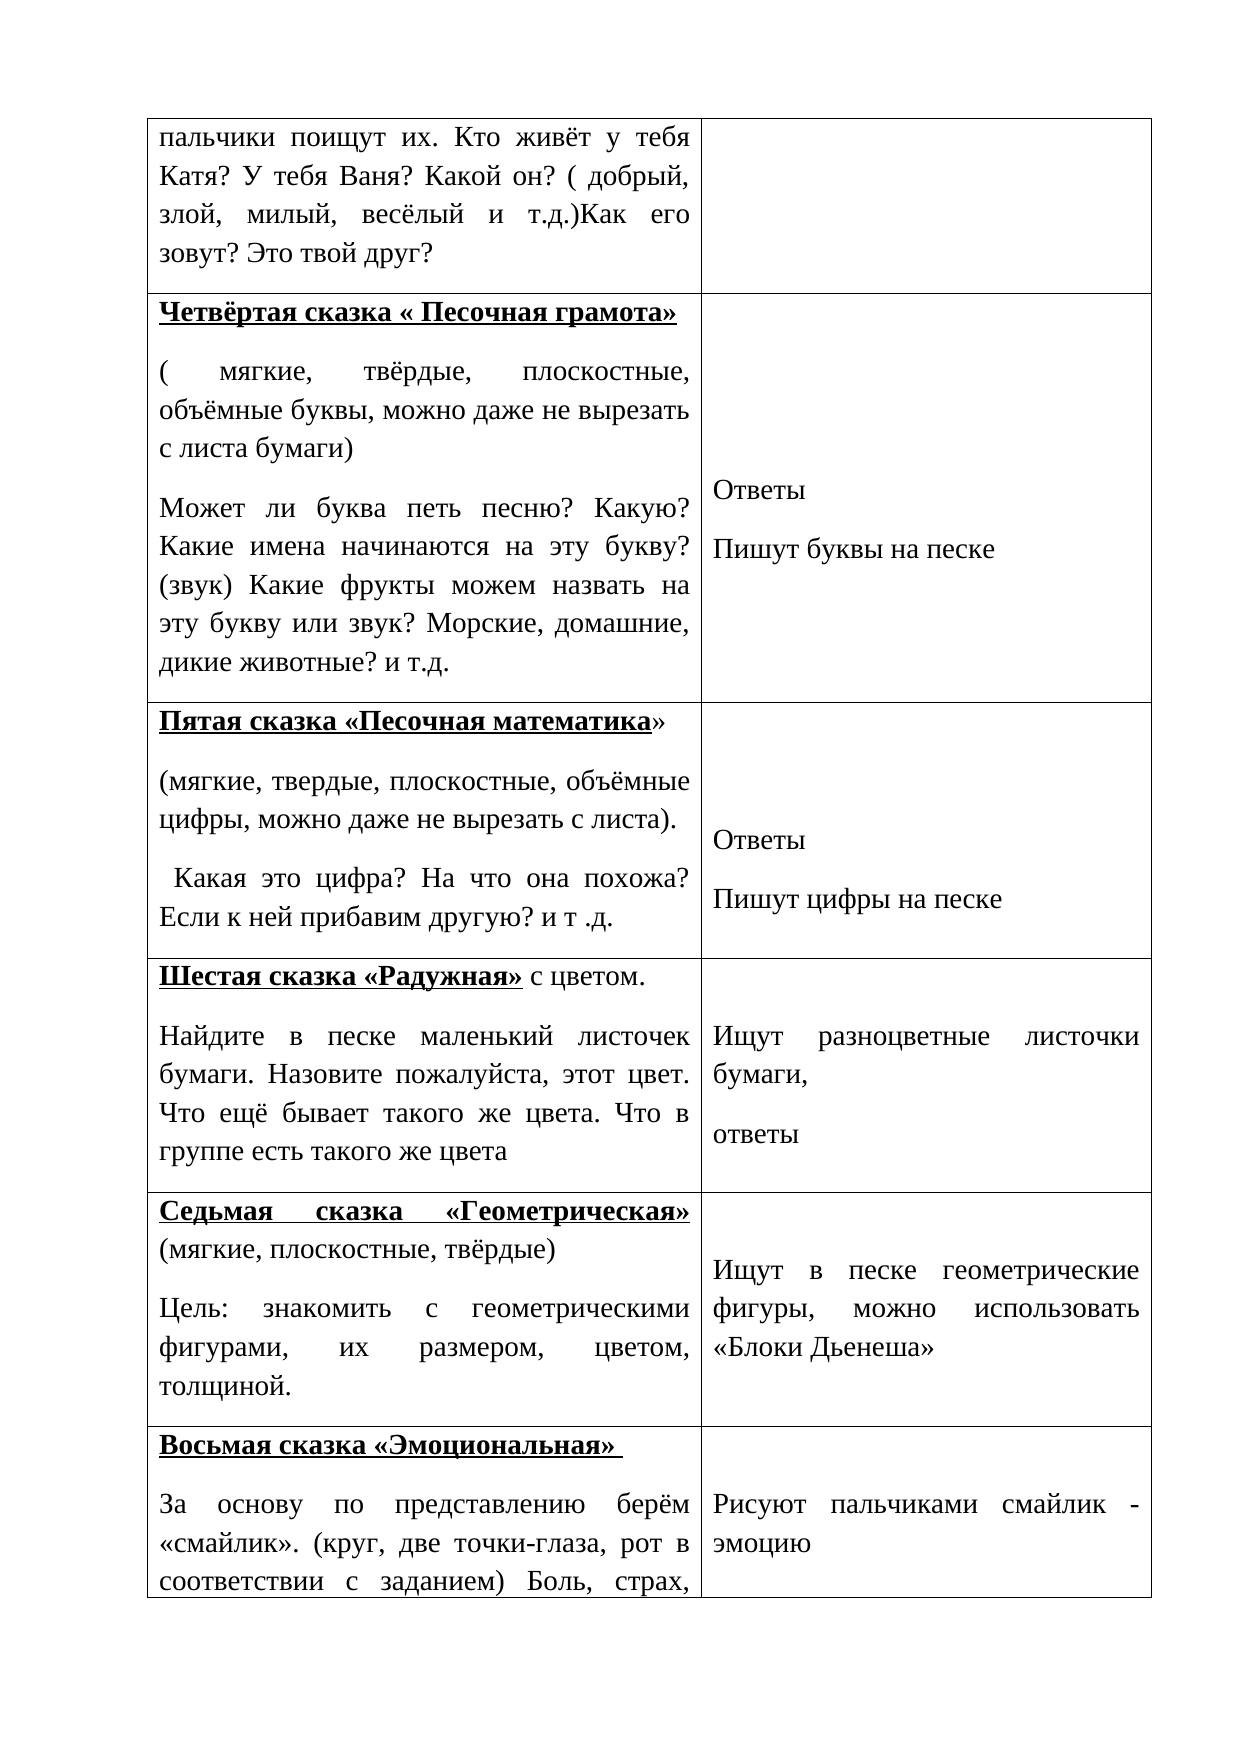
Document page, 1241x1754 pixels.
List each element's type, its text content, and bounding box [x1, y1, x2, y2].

table_cell Ответы Пишут буквы на песке [702, 294, 1151, 702]
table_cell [702, 1427, 1151, 1597]
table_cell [148, 119, 701, 293]
table_cell Ищут в песке геометрические фигуры, можно использовать «Блоки Дьенеша» [702, 1193, 1151, 1426]
table_cell Ищут разноцветные листочки бумаги, ответы [702, 959, 1151, 1192]
table_cell Шестая сказка «Радужная» с цветом. Найдите в песке маленький листочек бумаги. Назовите пожалуйста, этот цвет. Что ещё бывает такого же цвета. Что в группе есть такого же цвета [148, 959, 701, 1192]
table_cell Ответы Пишут цифры на песке [702, 703, 1151, 957]
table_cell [148, 1427, 701, 1597]
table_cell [702, 119, 1151, 293]
table_cell Четвёртая сказка « Песочная грамота» ( мягкие, твёрдые, плоскостные, объёмные буквы, можно даже не вырезать с листа бумаги) Может ли буква петь песню? Какую? Какие имена начинаются на эту букву? (звук) Какие фрукты можем назвать на эту букву или звук? Морские, домашние, дикие животные? и т.д. [148, 294, 701, 702]
table_cell Седьмая сказка «Геометрическая» (мягкие, плоскостные, твёрдые) Цель: знакомить с геометрическими фигурами, их размером, цветом, толщиной. [148, 1193, 701, 1426]
table_cell Пятая сказка «Песочная математика» (мягкие, твердые, плоскостные, объёмные цифры, можно даже не вырезать с листа). Какая это цифра? На что она похожа? Если к ней прибавим другую? и т .д. [148, 703, 701, 957]
